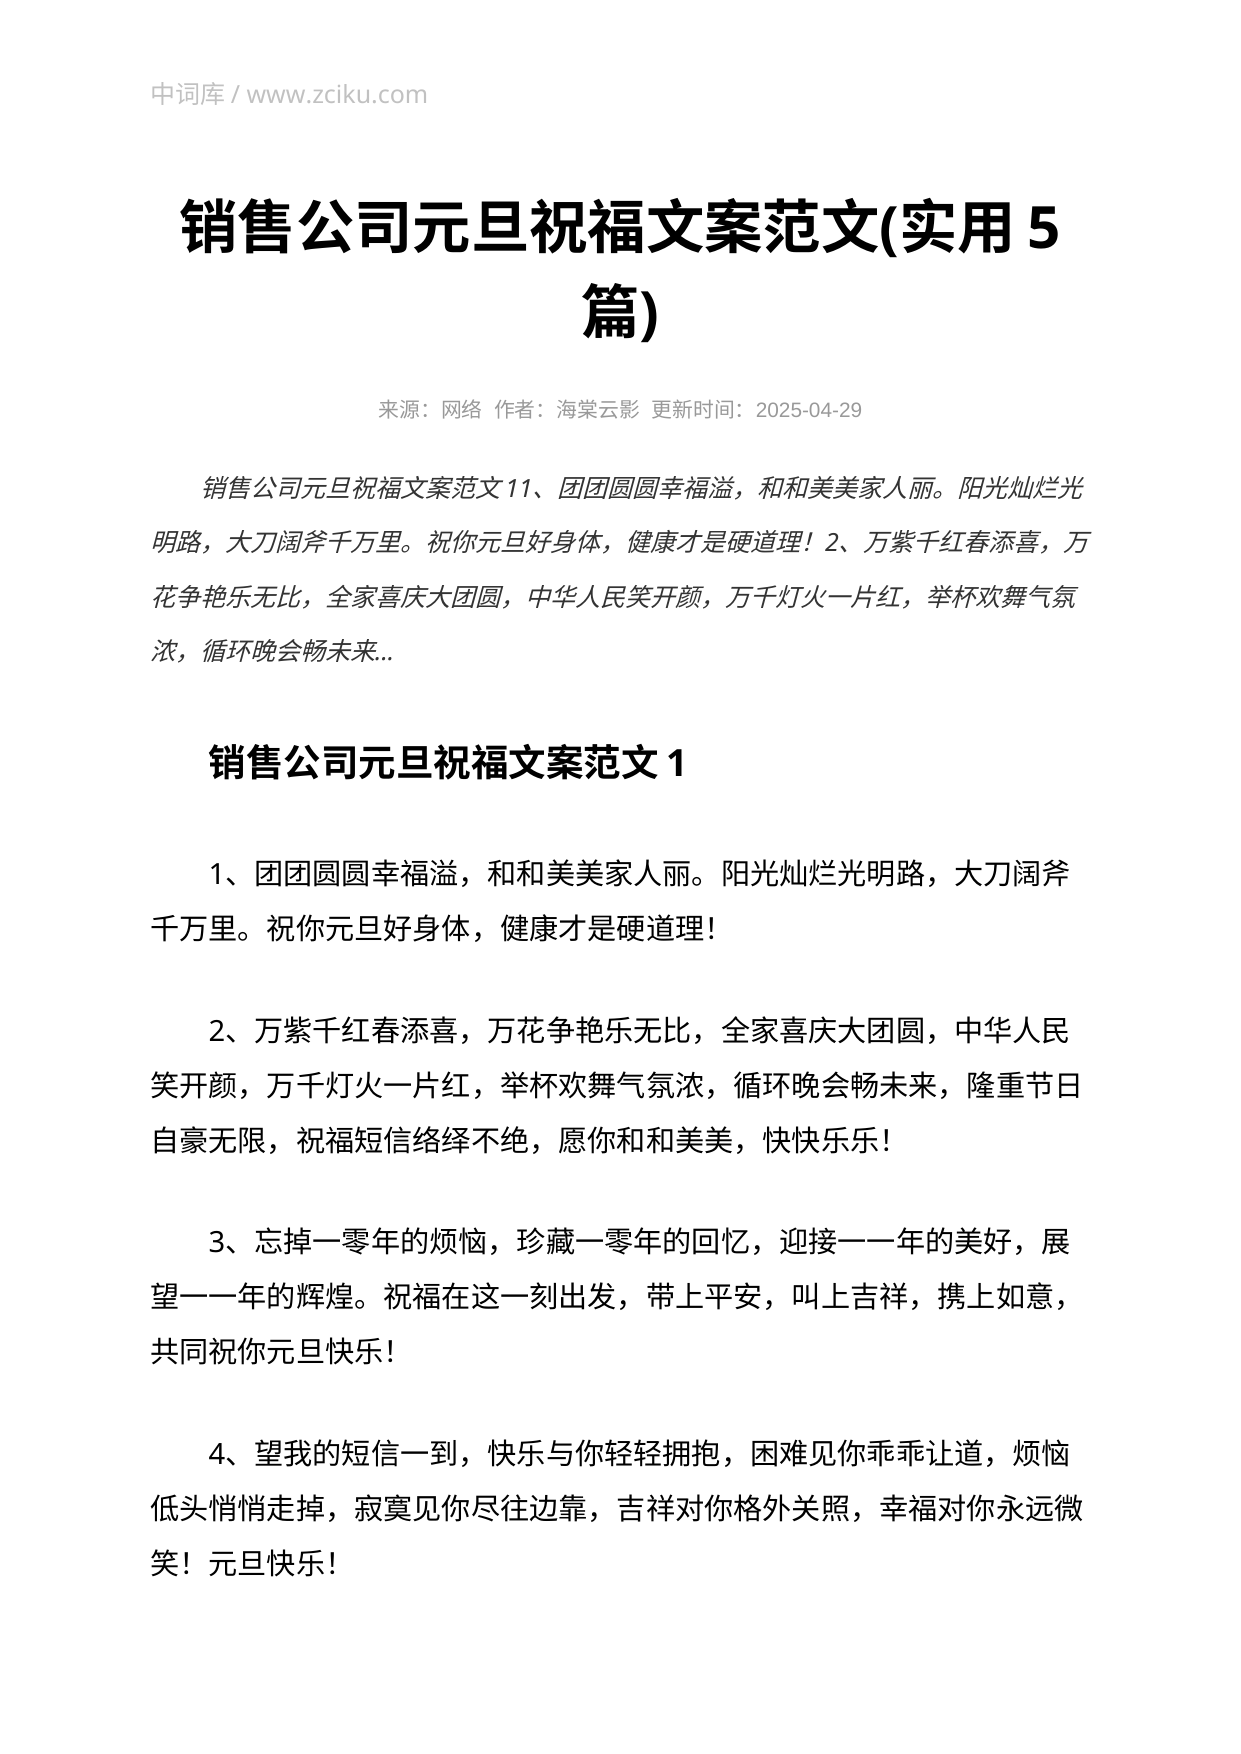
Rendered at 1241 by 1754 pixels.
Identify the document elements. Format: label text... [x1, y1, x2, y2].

subtitle 销售公司元旦祝福文案范文(实用5篇) [150, 181, 1090, 351]
text 销售公司元旦祝福文案范文1 [150, 733, 1090, 787]
text 销售公司元旦祝福文案范文11、团团圆圆幸福溢，和和美美家人丽。阳光灿烂光明路，大刀阔斧千万里。祝你元旦好身体，健康才是硬道理！2、万紫千红春添喜，万花争艳乐无比，全家喜庆大团圆，中华人民笑开颜，万千灯火一片红，举杯欢舞气氛浓，循环晚会畅未来... [150, 468, 1090, 668]
text 4、望我的短信一到，快乐与你轻轻拥抱，困难见你乖乖让道，烦恼低头悄悄走掉，寂寞见你尽往边靠，吉祥对你格外关照，幸福对你永远微笑！元旦快乐！ [150, 1431, 1090, 1583]
text 来源：网络 作者：海棠云影 更新时间：2025-04-29 [150, 398, 1090, 422]
text 1、团团圆圆幸福溢，和和美美家人丽。阳光灿烂光明路，大刀阔斧千万里。祝你元旦好身体，健康才是硬道理！ [150, 851, 1090, 948]
text 3、忘掉一零年的烦恼，珍藏一零年的回忆，迎接一一年的美好，展望一一年的辉煌。祝福在这一刻出发，带上平安，叫上吉祥，携上如意，共同祝你元旦快乐！ [150, 1219, 1090, 1371]
text 2、万紫千红春添喜，万花争艳乐无比，全家喜庆大团圆，中华人民笑开颜，万千灯火一片红，举杯欢舞气氛浓，循环晚会畅未来，隆重节日自豪无限，祝福短信络绎不绝，愿你和和美美，快快乐乐！ [150, 1007, 1090, 1159]
